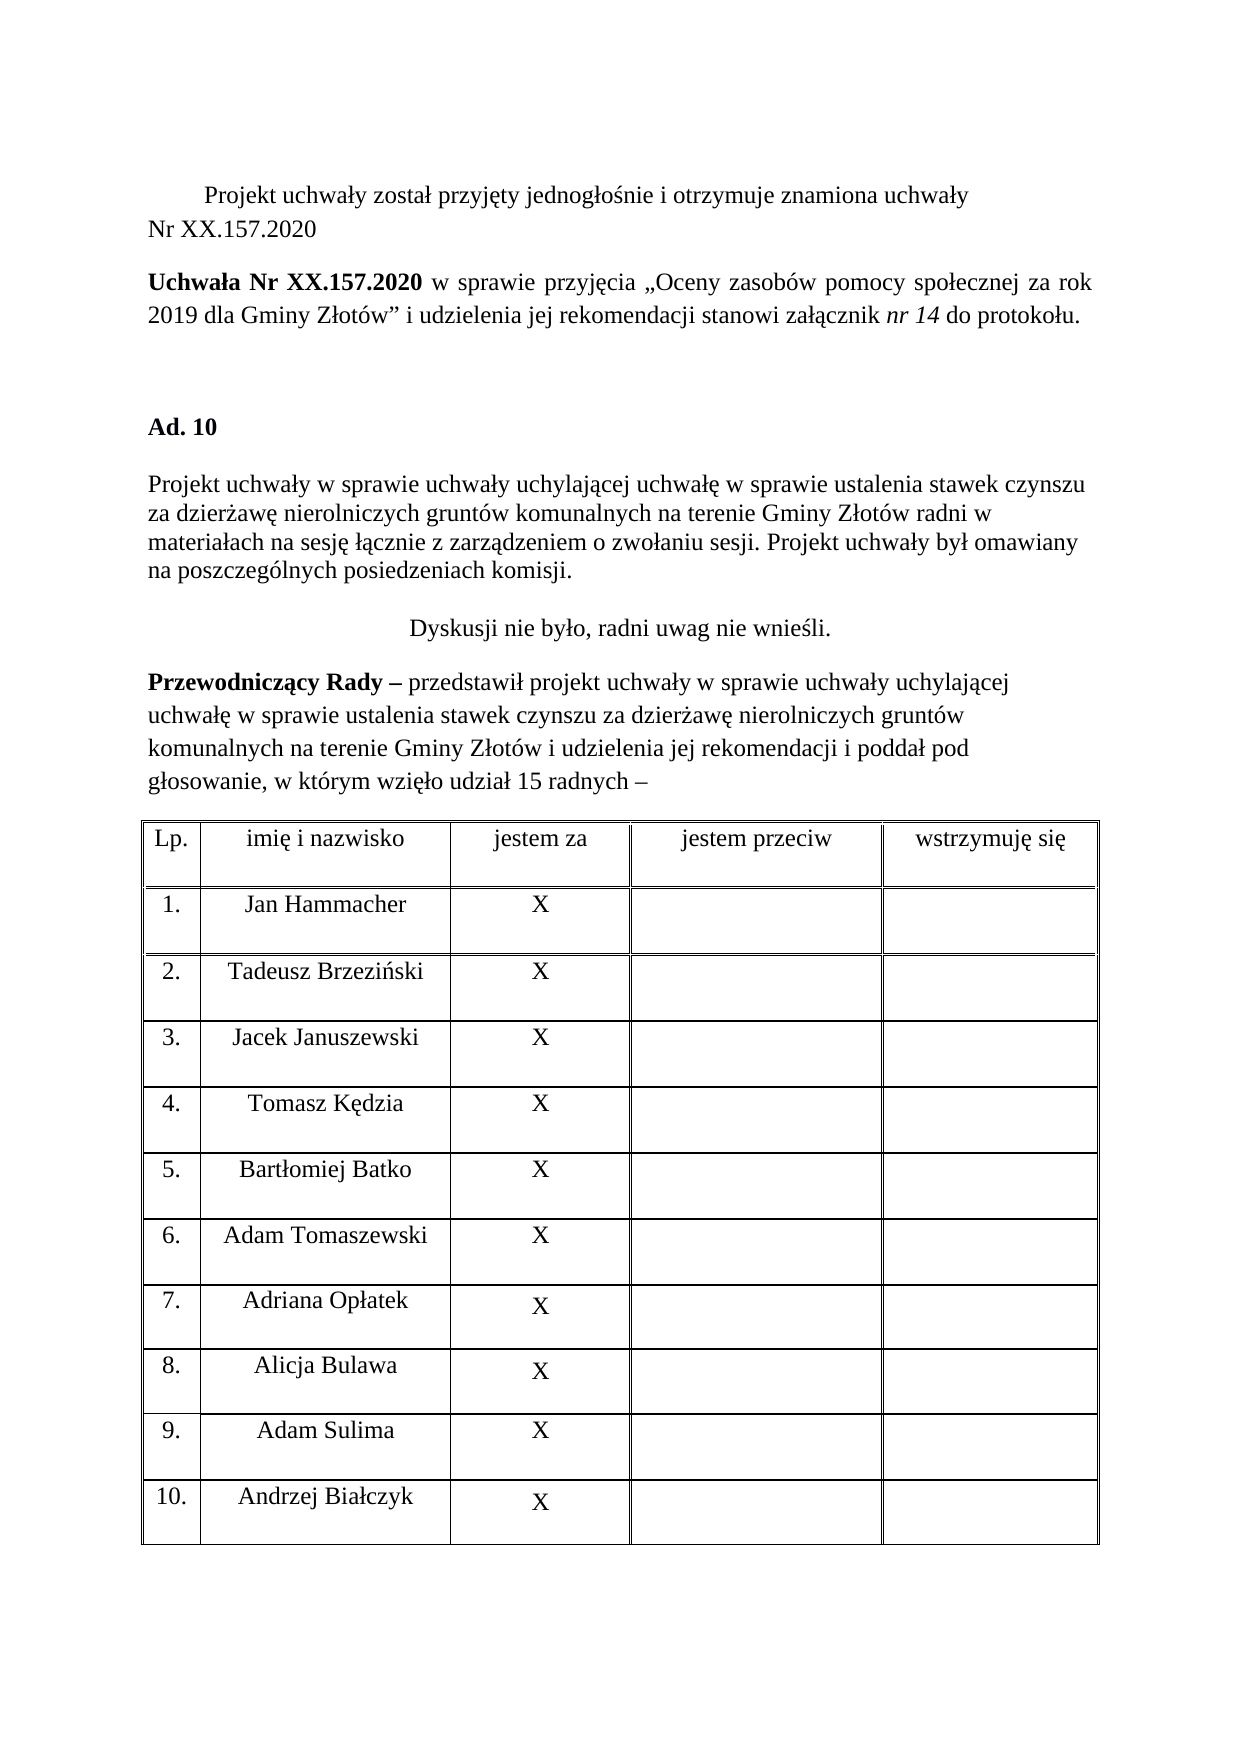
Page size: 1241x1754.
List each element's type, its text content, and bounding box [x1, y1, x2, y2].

table_cell 3. [144, 1022, 200, 1086]
table_cell X [451, 1481, 629, 1544]
table_cell [632, 1481, 881, 1544]
table_cell [884, 1415, 1097, 1479]
text Dyskusji nie było, radni uwag nie wnieśli. [148, 613, 1093, 642]
text Przewodniczący Rady – przedstawił projekt uchwały w sprawie uchwały uchylającej uchwałę w sprawie ustalenia stawek czynszu za dzierżawę nierolniczych gruntów komunalnych na terenie Gminy Złotów i udzielenia jej rekomendacji i poddał pod głosowanie, w którym wzięło udział 15 radnych – [148, 667, 1093, 795]
table_cell 8. [144, 1350, 200, 1413]
table_cell [884, 1154, 1097, 1217]
table_header Lp. [144, 823, 200, 886]
table_cell Jacek Januszewski [201, 1022, 450, 1086]
table_cell 1. [144, 886, 200, 953]
table_cell Tomasz Kędzia [201, 1088, 450, 1152]
table_cell Tadeusz Brzeziński [201, 956, 450, 1020]
table_cell Jan Hammacher [201, 889, 450, 953]
table_cell [632, 1220, 881, 1283]
table_cell Bartłomiej Batko [201, 1154, 450, 1217]
table_cell X [451, 956, 629, 1020]
text Projekt uchwały został przyjęty jednogłośnie i otrzymuje znamiona uchwały Nr XX.157.2020 [148, 181, 1093, 242]
text Uchwała Nr XX.157.2020 w sprawie przyjęcia „Oceny zasobów pomocy społecznej za rok 2019 dla Gminy Złotów” i udzielenia jej rekomendacji stanowi załącznik nr 14 do protokołu. [148, 267, 1093, 329]
table_cell [884, 1350, 1097, 1413]
table_cell 5. [144, 1154, 200, 1217]
table_cell Andrzej Białczyk [201, 1481, 450, 1544]
table_cell X [451, 1415, 629, 1479]
table_cell 4. [144, 1088, 200, 1152]
table_cell [884, 886, 1097, 953]
table_header wstrzymuję się [883, 823, 1097, 886]
table_cell X [451, 1286, 629, 1348]
table_cell Adriana Opłatek [201, 1286, 450, 1348]
table_cell X [451, 1154, 629, 1217]
table_cell Adam Tomaszewski [201, 1220, 450, 1283]
table_header jestem za [451, 823, 630, 886]
table_cell [632, 889, 881, 953]
table_cell [632, 1350, 881, 1413]
table_cell 6. [144, 1220, 200, 1283]
table_cell 2. [144, 953, 200, 1020]
table_cell [884, 1088, 1097, 1152]
table_cell [632, 1286, 881, 1348]
table_cell Adam Sulima [201, 1415, 450, 1479]
table_cell X [451, 1350, 629, 1413]
table_cell [884, 1022, 1097, 1086]
table_cell 7. [144, 1286, 200, 1348]
table_cell X [451, 1220, 629, 1283]
table_header imię i nazwisko [201, 823, 450, 886]
table_cell X [451, 1022, 629, 1086]
table_cell [884, 953, 1097, 1020]
text Ad. 10 [148, 412, 1093, 441]
text Projekt uchwały w sprawie uchwały uchylającej uchwałę w sprawie ustalenia stawek czynszu za dzierżawę nierolniczych gruntów komunalnych na terenie Gminy Złotów radni w materiałach na sesję łącznie z zarządzeniem o zwołaniu sesji. Projekt uchwały był omawiany na poszczególnych posiedzeniach komisji. [148, 469, 1093, 584]
table_cell X [451, 1088, 629, 1152]
table_cell X [451, 889, 629, 953]
table_cell [632, 1154, 881, 1217]
table_cell [884, 1286, 1097, 1348]
table_cell 10. [144, 1481, 200, 1544]
table_cell [632, 956, 881, 1020]
table_cell 9. [144, 1414, 200, 1479]
table_cell [632, 1088, 881, 1152]
table_cell [632, 1022, 881, 1086]
table_cell Alicja Bulawa [201, 1350, 450, 1413]
table_header jestem przeciw [630, 821, 883, 886]
table_cell [632, 1415, 881, 1479]
table_cell [884, 1220, 1097, 1283]
table_cell [884, 1481, 1097, 1544]
